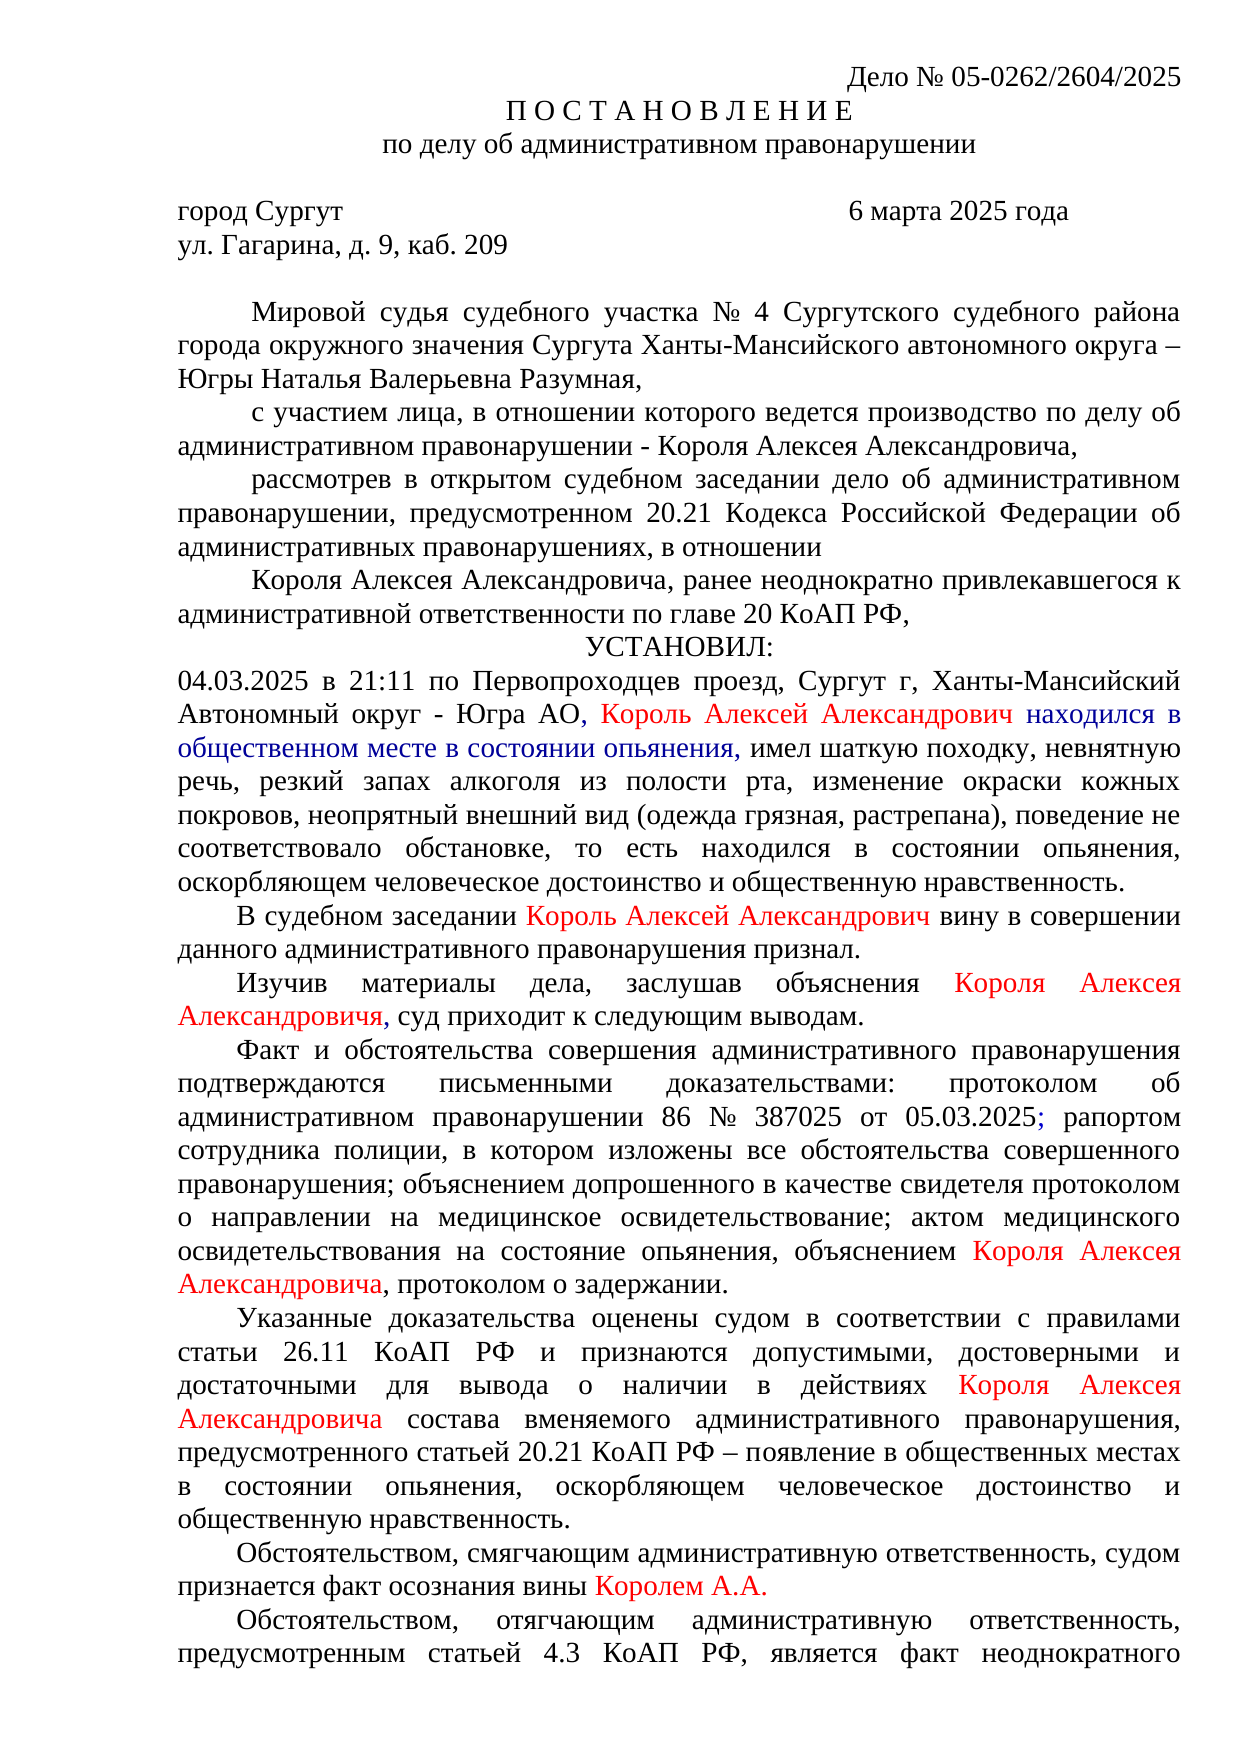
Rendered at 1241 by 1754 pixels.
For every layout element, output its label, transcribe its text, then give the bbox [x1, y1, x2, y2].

text Указанные доказательства оценены судом в соответствии с правилами статьи 26.11 КоАП РФ и признаются допустимыми, достоверными и достаточными для вывода о наличии в действиях Короля Алексея Александровича состава вменяемого административного правонарушения, предусмотренного статьей 20.21 КоАП РФ – появление в общественных местах в состоянии опьянения, оскорбляющем человеческое достоинство и общественную нравственность. [177, 1300, 1181, 1535]
text 04.03.2025 в 21:11 по Первопроходцев проезд, Сургут г, Ханты-Мансийский Автономный округ - Югра АО, Король Алексей Александрович находился в общественном месте в состоянии опьянения, имел шаткую походку, невнятную речь, резкий запах алкоголя из полости рта, изменение окраски кожных покровов, неопрятный внешний вид (одежда грязная, растрепана), поведение не соответствовало обстановке, то есть находился в состоянии опьянения, оскорбляющем человеческое достоинство и общественную нравственность. [177, 663, 1181, 898]
text Короля Алексея Александровича, ранее неоднократно привлекавшегося к административной ответственности по главе 20 КоАП РФ, [177, 562, 1181, 629]
text П О С Т А Н О В Л Е Н И Е [177, 93, 1181, 126]
text В судебном заседании Король Алексей Александрович вину в совершении данного административного правонарушения признал. [177, 898, 1181, 965]
text Факт и обстоятельства совершения административного правонарушения подтверждаются письменными доказательствами: протоколом об административном правонарушении 86 № 387025 от 05.03.2025; рапортом сотрудника полиции, в котором изложены все обстоятельства совершенного правонарушения; объяснением допрошенного в качестве свидетеля протоколом о направлении на медицинское освидетельствование; актом медицинского освидетельствования на состояние опьянения, объяснением Короля Алексея Александровича, протоколом о задержании. [177, 1032, 1181, 1300]
text ул. Гагарина, д. 9, каб. 209 [177, 227, 1181, 260]
text Обстоятельством, смягчающим административную ответственность, судом признается факт осознания вины Королем А.А. [177, 1535, 1181, 1602]
text УСТАНОВИЛ: [177, 629, 1181, 663]
text Изучив материалы дела, заслушав объяснения Короля Алексея Александровичя, суд приходит к следующим выводам. [177, 965, 1181, 1032]
text Дело № 05-0262/2604/2025 [177, 59, 1181, 93]
text с участием лица, в отношении которого ведется производство по делу об административном правонарушении - Короля Алексея Александровича, [177, 394, 1181, 462]
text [177, 1602, 1181, 1669]
text Мировой судья судебного участка № 4 Сургутского судебного района города окружного значения Сургута Ханты-Мансийского автономного округа – Югры Наталья Валерьевна Разумная, [177, 294, 1181, 394]
text город Сургут 6 марта 2025 года [177, 193, 1181, 227]
text рассмотрев в открытом судебном заседании дело об административном правонарушении, предусмотренном 20.21 Кодекса Российской Федерации об административных правонарушениях, в отношении [177, 462, 1181, 562]
text по делу об административном правонарушении [177, 126, 1181, 160]
